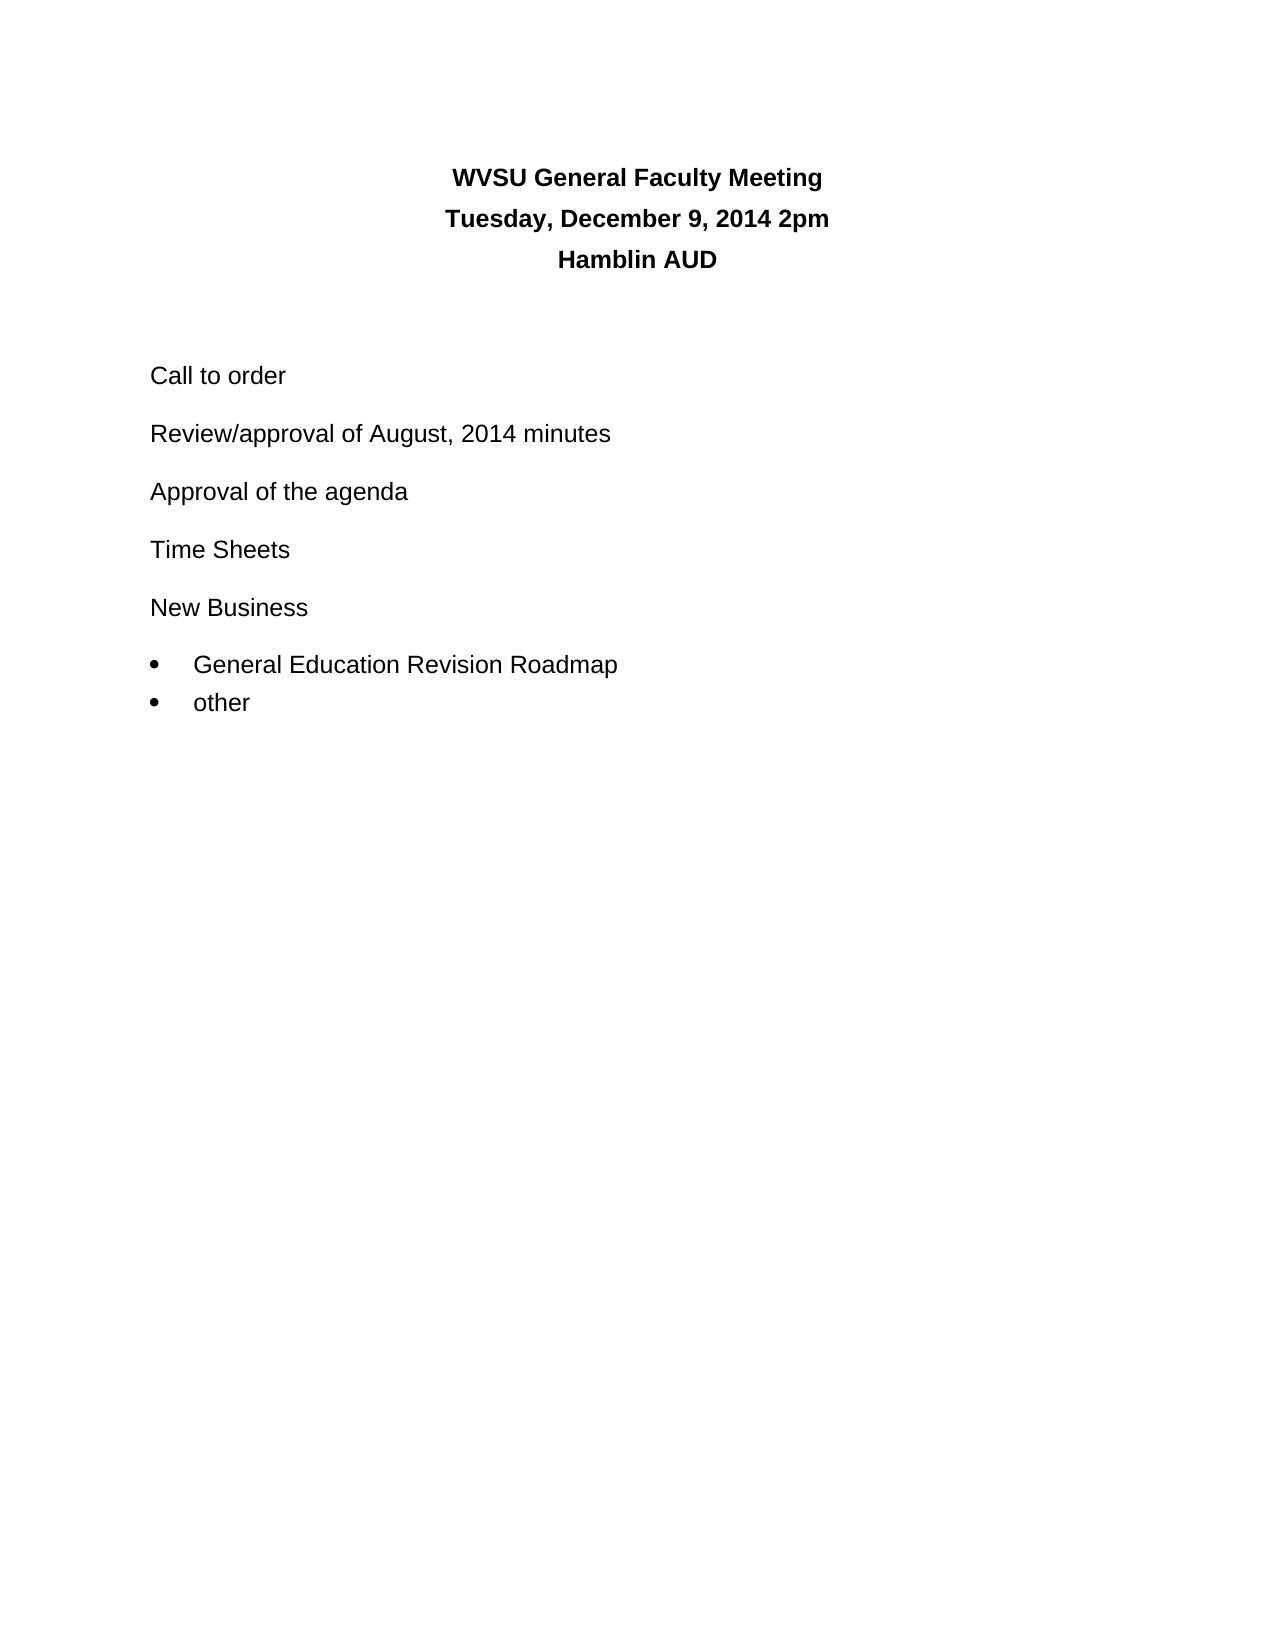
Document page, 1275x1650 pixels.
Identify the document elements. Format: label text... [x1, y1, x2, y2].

text  General Education Revision Roadmap [150, 650, 1125, 679]
text Review/approval of August, 2014 minutes [150, 419, 1125, 447]
text WVSU General Faculty Meeting [150, 162, 1125, 191]
text Time Sheets [150, 534, 1125, 563]
text Approval of the agenda [150, 477, 1125, 505]
text Call to order [150, 361, 1125, 389]
text New Business [150, 592, 1125, 621]
text  other [150, 688, 1125, 716]
text Tuesday, December 9, 2014 2pm [150, 204, 1125, 232]
text Hamblin AUD [150, 245, 1125, 274]
